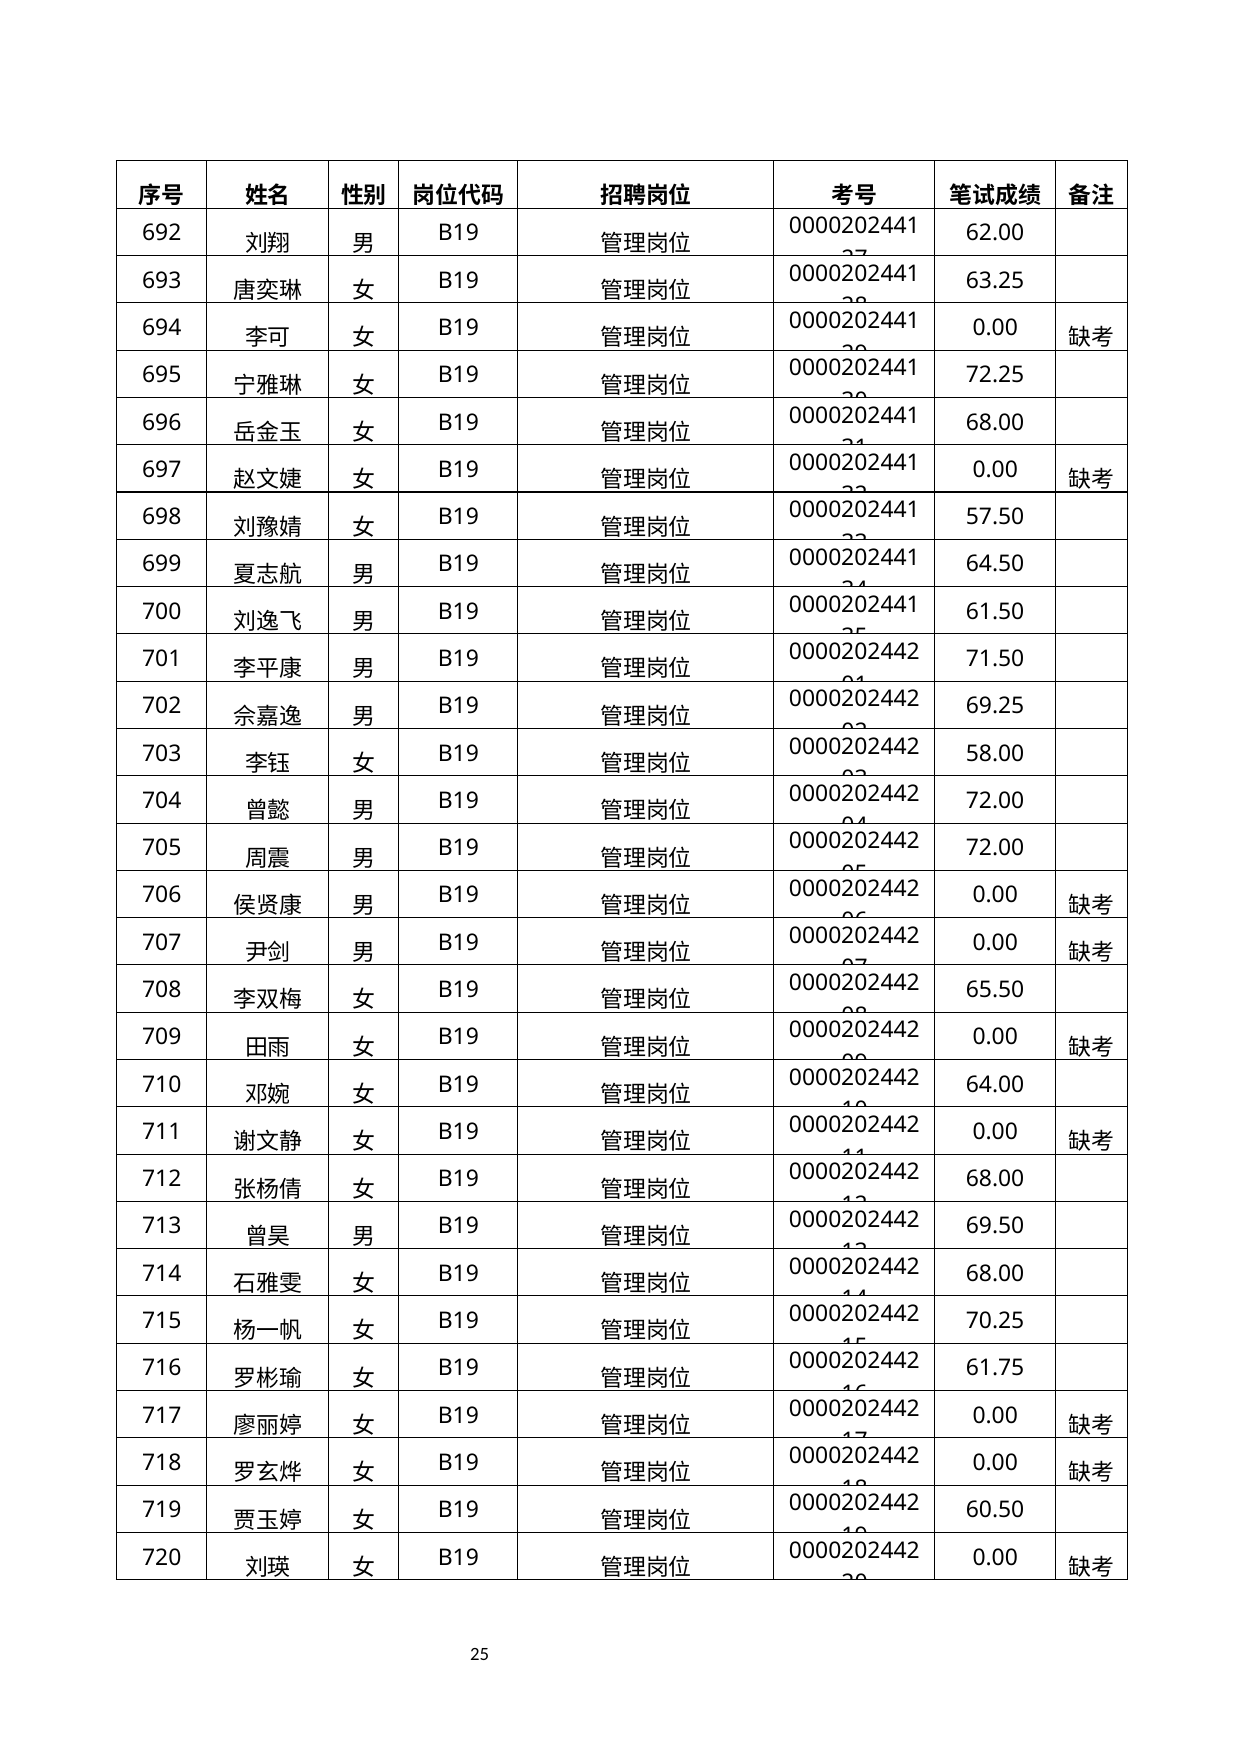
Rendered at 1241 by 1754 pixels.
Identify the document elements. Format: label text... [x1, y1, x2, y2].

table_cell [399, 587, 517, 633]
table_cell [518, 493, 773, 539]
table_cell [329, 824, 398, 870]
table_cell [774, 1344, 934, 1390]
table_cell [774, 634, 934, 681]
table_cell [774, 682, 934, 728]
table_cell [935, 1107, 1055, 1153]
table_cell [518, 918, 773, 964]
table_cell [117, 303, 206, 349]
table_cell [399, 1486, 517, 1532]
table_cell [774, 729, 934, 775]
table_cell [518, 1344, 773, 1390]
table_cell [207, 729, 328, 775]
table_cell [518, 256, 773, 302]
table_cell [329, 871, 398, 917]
table_header 姓名 [207, 161, 328, 208]
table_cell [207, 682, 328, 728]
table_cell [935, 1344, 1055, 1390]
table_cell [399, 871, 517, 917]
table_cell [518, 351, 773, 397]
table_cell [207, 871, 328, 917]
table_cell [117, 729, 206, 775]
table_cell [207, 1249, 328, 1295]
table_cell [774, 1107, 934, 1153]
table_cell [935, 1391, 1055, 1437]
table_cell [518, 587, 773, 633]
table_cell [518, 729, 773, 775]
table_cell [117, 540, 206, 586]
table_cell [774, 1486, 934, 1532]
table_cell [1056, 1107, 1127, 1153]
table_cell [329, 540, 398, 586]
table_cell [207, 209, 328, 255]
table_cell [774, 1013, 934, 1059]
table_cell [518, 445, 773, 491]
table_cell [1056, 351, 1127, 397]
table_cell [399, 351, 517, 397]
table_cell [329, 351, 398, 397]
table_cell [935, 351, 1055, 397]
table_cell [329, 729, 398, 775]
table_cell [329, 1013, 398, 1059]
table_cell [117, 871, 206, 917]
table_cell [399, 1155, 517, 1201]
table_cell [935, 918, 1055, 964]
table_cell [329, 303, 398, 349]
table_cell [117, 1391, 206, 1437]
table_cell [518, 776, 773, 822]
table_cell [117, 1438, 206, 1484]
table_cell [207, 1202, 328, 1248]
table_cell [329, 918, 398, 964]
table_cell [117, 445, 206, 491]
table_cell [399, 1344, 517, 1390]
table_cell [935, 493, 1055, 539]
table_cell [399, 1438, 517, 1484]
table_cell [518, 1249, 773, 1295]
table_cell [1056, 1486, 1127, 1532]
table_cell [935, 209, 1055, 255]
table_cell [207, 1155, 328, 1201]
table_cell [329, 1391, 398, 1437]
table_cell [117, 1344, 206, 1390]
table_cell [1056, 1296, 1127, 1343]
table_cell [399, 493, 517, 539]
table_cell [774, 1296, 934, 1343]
table_header 性别 [329, 161, 398, 208]
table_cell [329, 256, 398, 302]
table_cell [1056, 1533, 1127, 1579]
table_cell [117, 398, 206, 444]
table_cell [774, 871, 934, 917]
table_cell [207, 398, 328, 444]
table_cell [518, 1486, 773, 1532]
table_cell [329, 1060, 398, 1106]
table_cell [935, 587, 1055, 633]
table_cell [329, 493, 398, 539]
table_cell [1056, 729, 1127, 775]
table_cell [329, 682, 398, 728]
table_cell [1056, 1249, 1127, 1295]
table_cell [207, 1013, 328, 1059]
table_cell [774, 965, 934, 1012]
table_header 招聘岗位 [518, 161, 773, 208]
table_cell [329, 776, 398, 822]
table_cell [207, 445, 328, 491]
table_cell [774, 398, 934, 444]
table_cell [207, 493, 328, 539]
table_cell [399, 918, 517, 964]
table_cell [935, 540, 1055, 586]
table_header 考号 [774, 161, 934, 208]
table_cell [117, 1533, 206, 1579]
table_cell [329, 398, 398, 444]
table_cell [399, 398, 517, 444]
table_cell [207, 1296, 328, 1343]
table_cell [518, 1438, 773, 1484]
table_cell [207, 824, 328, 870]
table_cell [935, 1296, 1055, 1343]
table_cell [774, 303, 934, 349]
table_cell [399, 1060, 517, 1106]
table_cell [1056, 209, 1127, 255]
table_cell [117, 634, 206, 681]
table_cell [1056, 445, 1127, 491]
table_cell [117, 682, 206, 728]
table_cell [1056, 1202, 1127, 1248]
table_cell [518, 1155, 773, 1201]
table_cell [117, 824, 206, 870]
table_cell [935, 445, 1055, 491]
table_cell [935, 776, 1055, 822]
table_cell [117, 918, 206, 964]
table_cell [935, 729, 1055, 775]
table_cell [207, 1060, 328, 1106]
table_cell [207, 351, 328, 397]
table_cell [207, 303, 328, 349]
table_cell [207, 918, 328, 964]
table_header 岗位代码 [399, 161, 517, 208]
table_header 笔试成绩 [935, 161, 1055, 208]
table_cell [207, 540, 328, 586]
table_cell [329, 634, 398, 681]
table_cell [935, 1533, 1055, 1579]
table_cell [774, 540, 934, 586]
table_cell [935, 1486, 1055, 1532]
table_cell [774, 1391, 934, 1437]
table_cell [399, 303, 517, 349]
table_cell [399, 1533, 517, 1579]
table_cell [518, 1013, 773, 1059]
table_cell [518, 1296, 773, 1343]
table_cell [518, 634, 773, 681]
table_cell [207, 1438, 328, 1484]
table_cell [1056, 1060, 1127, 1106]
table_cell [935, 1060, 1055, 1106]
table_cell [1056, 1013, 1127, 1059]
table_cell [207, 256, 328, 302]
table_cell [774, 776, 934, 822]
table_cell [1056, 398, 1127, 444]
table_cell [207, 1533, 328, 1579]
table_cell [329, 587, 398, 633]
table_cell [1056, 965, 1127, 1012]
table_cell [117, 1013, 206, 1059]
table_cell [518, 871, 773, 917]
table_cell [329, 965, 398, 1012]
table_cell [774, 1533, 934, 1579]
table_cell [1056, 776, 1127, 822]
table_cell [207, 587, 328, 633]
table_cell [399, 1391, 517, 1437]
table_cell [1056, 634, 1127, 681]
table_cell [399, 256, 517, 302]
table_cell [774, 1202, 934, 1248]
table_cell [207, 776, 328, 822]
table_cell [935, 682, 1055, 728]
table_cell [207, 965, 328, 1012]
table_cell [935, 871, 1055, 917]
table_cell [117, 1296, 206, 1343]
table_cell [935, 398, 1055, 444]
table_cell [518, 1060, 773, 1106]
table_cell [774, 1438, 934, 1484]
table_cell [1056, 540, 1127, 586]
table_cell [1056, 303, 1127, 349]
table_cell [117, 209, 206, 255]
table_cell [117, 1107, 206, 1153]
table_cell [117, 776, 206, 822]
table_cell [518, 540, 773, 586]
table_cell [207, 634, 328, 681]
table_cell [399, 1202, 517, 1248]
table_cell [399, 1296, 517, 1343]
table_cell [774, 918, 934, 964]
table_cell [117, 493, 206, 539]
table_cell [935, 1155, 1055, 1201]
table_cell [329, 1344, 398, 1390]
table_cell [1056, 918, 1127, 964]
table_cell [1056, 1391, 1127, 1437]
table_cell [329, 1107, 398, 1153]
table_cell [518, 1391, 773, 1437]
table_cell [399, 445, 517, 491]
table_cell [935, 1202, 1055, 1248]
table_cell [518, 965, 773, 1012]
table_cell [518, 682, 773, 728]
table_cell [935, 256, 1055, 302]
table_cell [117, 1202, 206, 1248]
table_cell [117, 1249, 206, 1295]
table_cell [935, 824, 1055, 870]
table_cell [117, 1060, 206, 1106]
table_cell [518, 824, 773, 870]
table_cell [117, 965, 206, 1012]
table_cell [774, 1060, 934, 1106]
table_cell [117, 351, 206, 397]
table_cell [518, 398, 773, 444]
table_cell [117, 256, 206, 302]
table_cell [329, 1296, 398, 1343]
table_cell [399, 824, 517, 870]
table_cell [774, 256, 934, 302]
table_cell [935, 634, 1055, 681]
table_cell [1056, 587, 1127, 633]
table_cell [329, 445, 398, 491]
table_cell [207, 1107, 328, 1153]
table_header 备注 [1056, 161, 1127, 208]
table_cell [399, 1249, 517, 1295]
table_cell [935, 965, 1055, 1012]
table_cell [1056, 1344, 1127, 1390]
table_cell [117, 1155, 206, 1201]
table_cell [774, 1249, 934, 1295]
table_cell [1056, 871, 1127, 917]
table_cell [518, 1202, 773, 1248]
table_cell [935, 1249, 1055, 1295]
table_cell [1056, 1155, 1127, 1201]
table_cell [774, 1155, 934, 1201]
table_header 序号 [117, 161, 206, 208]
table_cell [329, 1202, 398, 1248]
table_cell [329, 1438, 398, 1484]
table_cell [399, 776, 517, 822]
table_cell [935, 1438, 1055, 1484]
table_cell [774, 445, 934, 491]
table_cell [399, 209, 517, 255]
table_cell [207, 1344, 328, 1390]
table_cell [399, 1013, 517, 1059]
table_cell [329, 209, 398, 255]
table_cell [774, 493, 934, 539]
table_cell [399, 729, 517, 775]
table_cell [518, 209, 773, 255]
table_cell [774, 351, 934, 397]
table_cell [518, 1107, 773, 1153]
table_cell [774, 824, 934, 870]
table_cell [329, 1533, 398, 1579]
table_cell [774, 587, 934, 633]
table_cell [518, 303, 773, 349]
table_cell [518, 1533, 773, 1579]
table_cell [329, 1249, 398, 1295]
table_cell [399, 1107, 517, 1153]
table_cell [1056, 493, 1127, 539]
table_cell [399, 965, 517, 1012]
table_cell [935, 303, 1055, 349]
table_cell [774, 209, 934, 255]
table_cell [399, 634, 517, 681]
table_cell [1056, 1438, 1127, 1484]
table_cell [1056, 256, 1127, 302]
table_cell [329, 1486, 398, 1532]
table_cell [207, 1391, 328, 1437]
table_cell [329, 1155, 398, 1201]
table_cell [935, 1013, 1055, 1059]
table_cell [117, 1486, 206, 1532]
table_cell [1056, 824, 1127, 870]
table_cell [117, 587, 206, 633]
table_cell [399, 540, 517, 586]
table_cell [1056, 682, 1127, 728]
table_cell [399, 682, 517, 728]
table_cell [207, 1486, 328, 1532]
